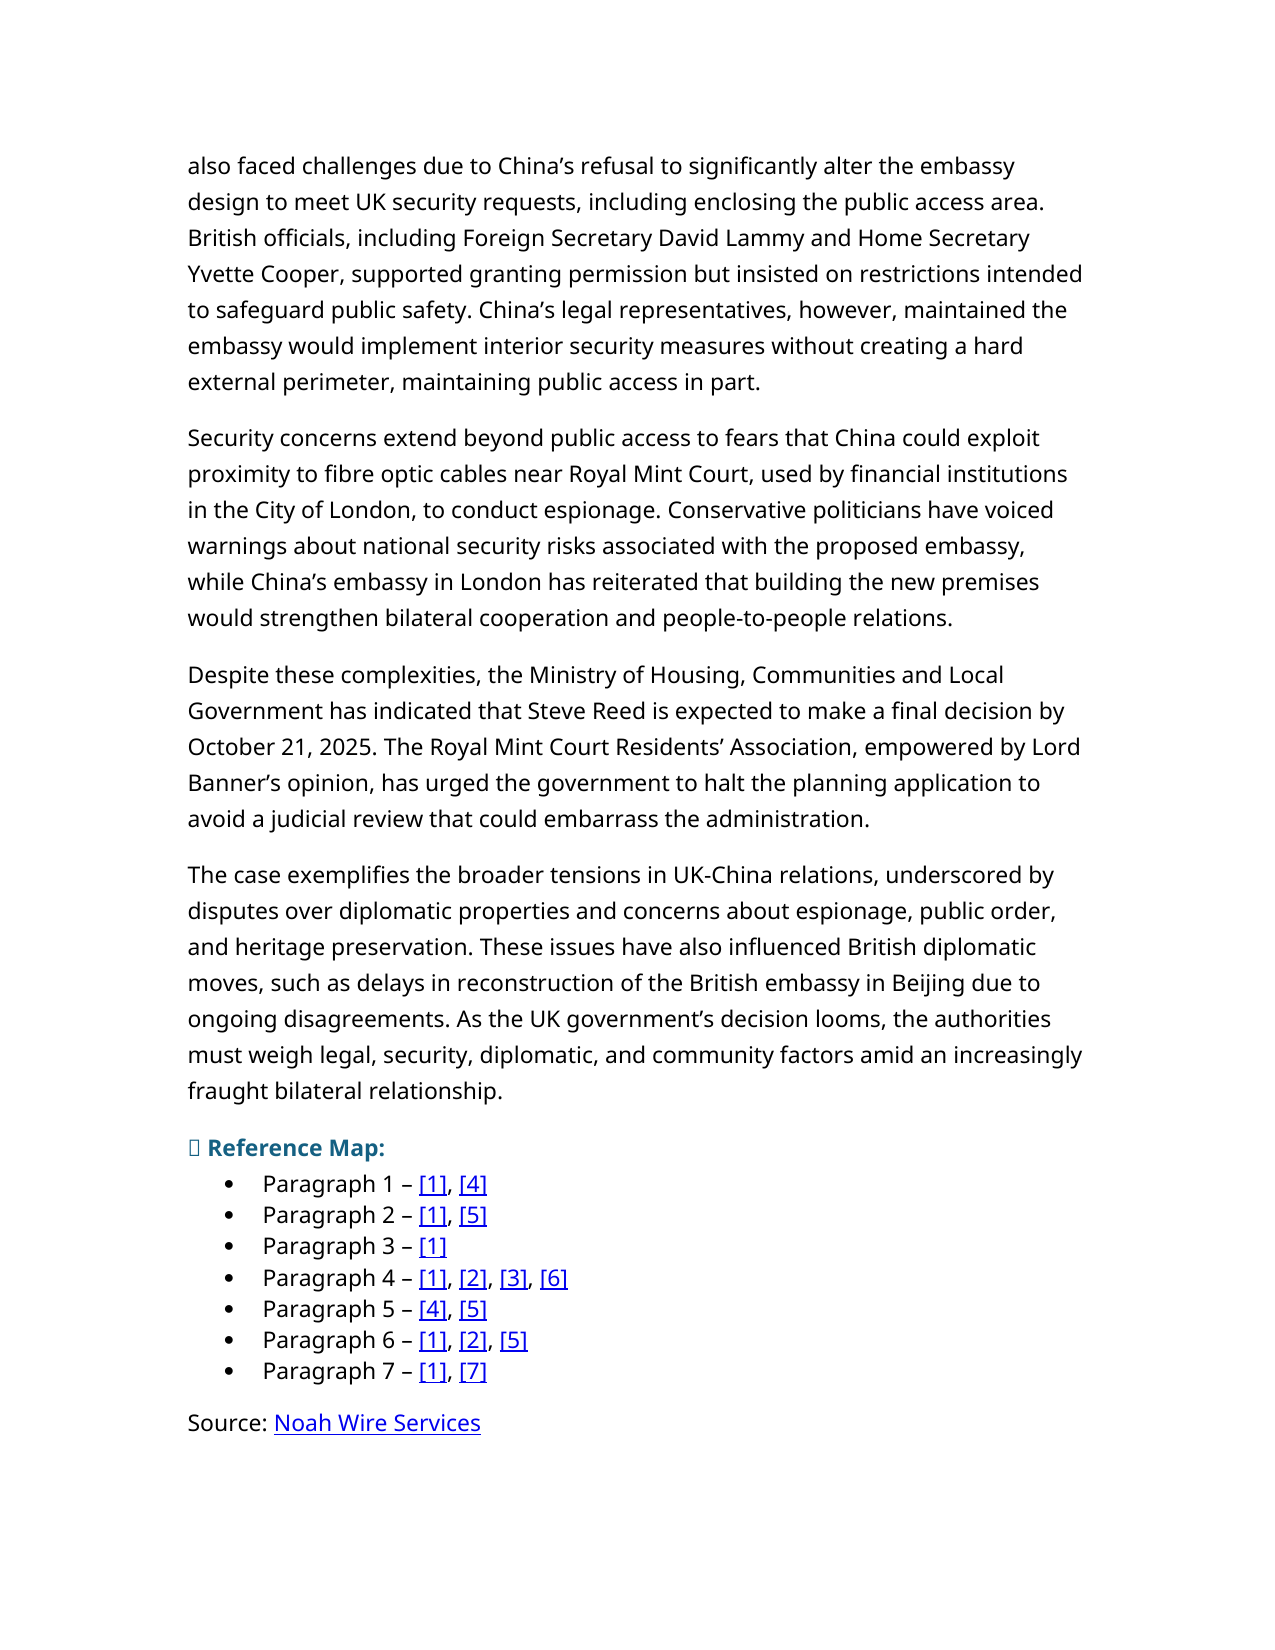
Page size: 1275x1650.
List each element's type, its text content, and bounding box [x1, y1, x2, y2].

subtitle 📌 Reference Map: [187, 1132, 1087, 1163]
list Paragraph 6 – [1], [2], [5] [225, 1324, 1087, 1355]
list Paragraph 4 – [1], [2], [3], [6] [225, 1261, 1087, 1293]
text The case exemplifies the broader tensions in UK-China relations, underscored by disputes over diplomatic properties and concerns about espionage, public order, and heritage preservation. These issues have also influenced British diplomatic moves, such as delays in reconstruction of the British embassy in Beijing due to ongoing disagreements. As the UK government’s decision looms, the authorities must weigh legal, security, diplomatic, and community factors amid an increasingly fraught bilateral relationship. [187, 859, 1087, 1106]
list Paragraph 3 – [1] [225, 1230, 1087, 1261]
list Paragraph 5 – [4], [5] [225, 1293, 1087, 1324]
list Paragraph 7 – [1], [7] [225, 1355, 1087, 1386]
text Security concerns extend beyond public access to fears that China could exploit proximity to fibre optic cables near Royal Mint Court, used by financial institutions in the City of London, to conduct espionage. Conservative politicians have voiced warnings about national security risks associated with the proposed embassy, while China’s embassy in London has reiterated that building the new premises would strengthen bilateral cooperation and people-to-people relations. [187, 422, 1087, 633]
text Source: Noah Wire Services [187, 1407, 1087, 1438]
text Despite these complexities, the Ministry of Housing, Communities and Local Government has indicated that Steve Reed is expected to make a final decision by October 21, 2025. The Royal Mint Court Residents’ Association, empowered by Lord Banner’s opinion, has urged the government to halt the planning application to avoid a judicial review that could embarrass the administration. [187, 659, 1087, 834]
list Paragraph 1 – [1], [4] [225, 1168, 1087, 1199]
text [187, 150, 1087, 397]
list Paragraph 2 – [1], [5] [225, 1199, 1087, 1230]
